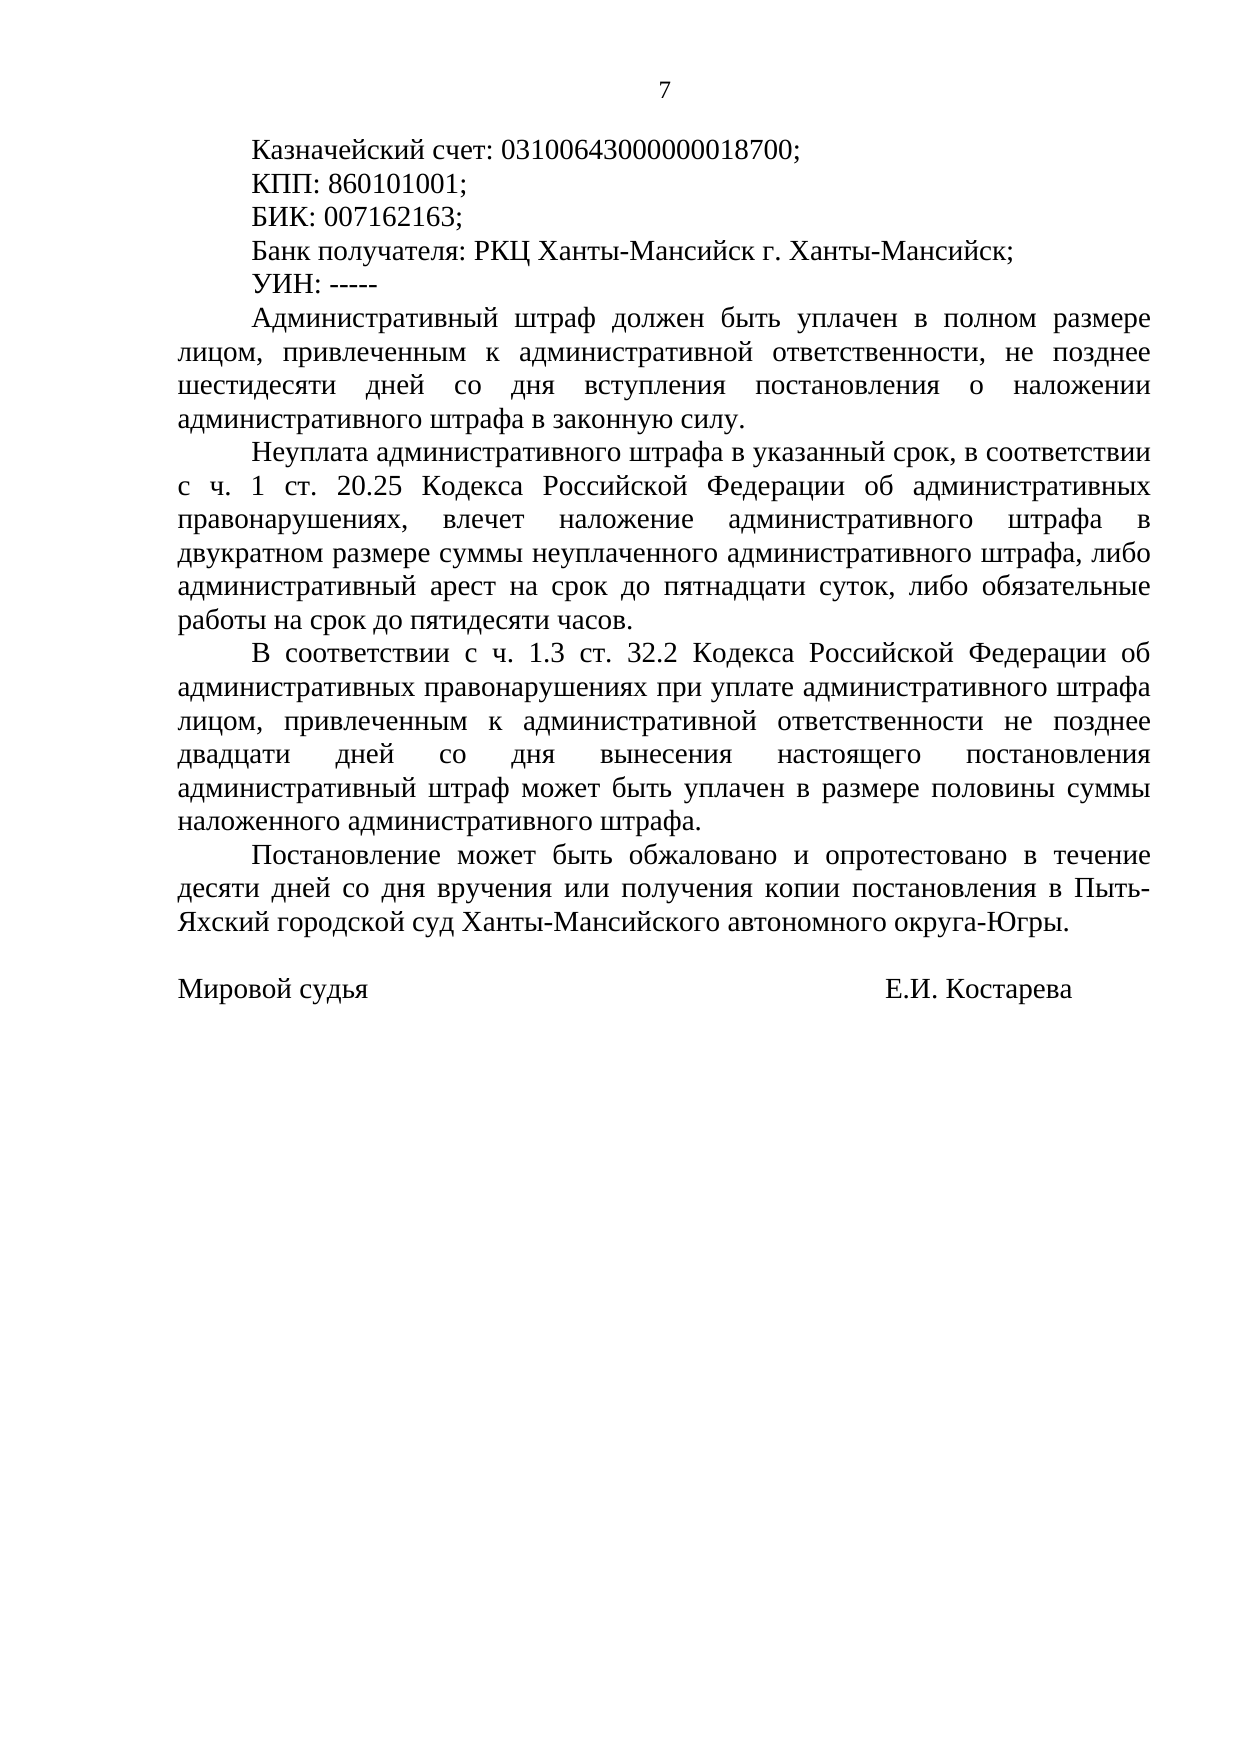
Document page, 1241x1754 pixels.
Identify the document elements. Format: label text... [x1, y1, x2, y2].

text Постановление может быть обжаловано и опротестовано в течение десяти дней со дня вручения или получения копии постановления в Пыть-Яхский городской суд Ханты-Мансийского автономного округа-Югры. [177, 837, 1152, 937]
text Мировой судья Е.И. Костарева [177, 971, 1152, 1004]
text Административный штраф должен быть уплачен в полном размере лицом, привлеченным к административной ответственности, не позднее шестидесяти дней со дня вступления постановления о наложении административного штрафа в законную силу. [177, 300, 1152, 434]
text Неуплата административного штрафа в указанный срок, в соответствии с ч. 1 ст. 20.25 Кодекса Российской Федерации об административных правонарушениях, влечет наложение административного штрафа в двукратном размере суммы неуплаченного административного штрафа, либо административный арест на срок до пятнадцати суток, либо обязательные работы на срок до пятидесяти часов. [177, 434, 1152, 636]
text В соответствии с ч. 1.3 ст. 32.2 Кодекса Российской Федерации об административных правонарушениях при уплате административного штрафа лицом, привлеченным к административной ответственности не позднее двадцати дней со дня вынесения настоящего постановления административный штраф может быть уплачен в размере половины суммы наложенного административного штрафа. [177, 636, 1152, 837]
text КПП: 860101001; [177, 166, 1152, 199]
text БИК: 007162163; [177, 199, 1152, 233]
text Казначейский счет: 03100643000000018700; [177, 132, 1152, 166]
text УИН: ----- [177, 267, 1152, 300]
text Банк получателя: РКЦ Ханты-Мансийск г. Ханты-Мансийск; [177, 233, 1152, 267]
